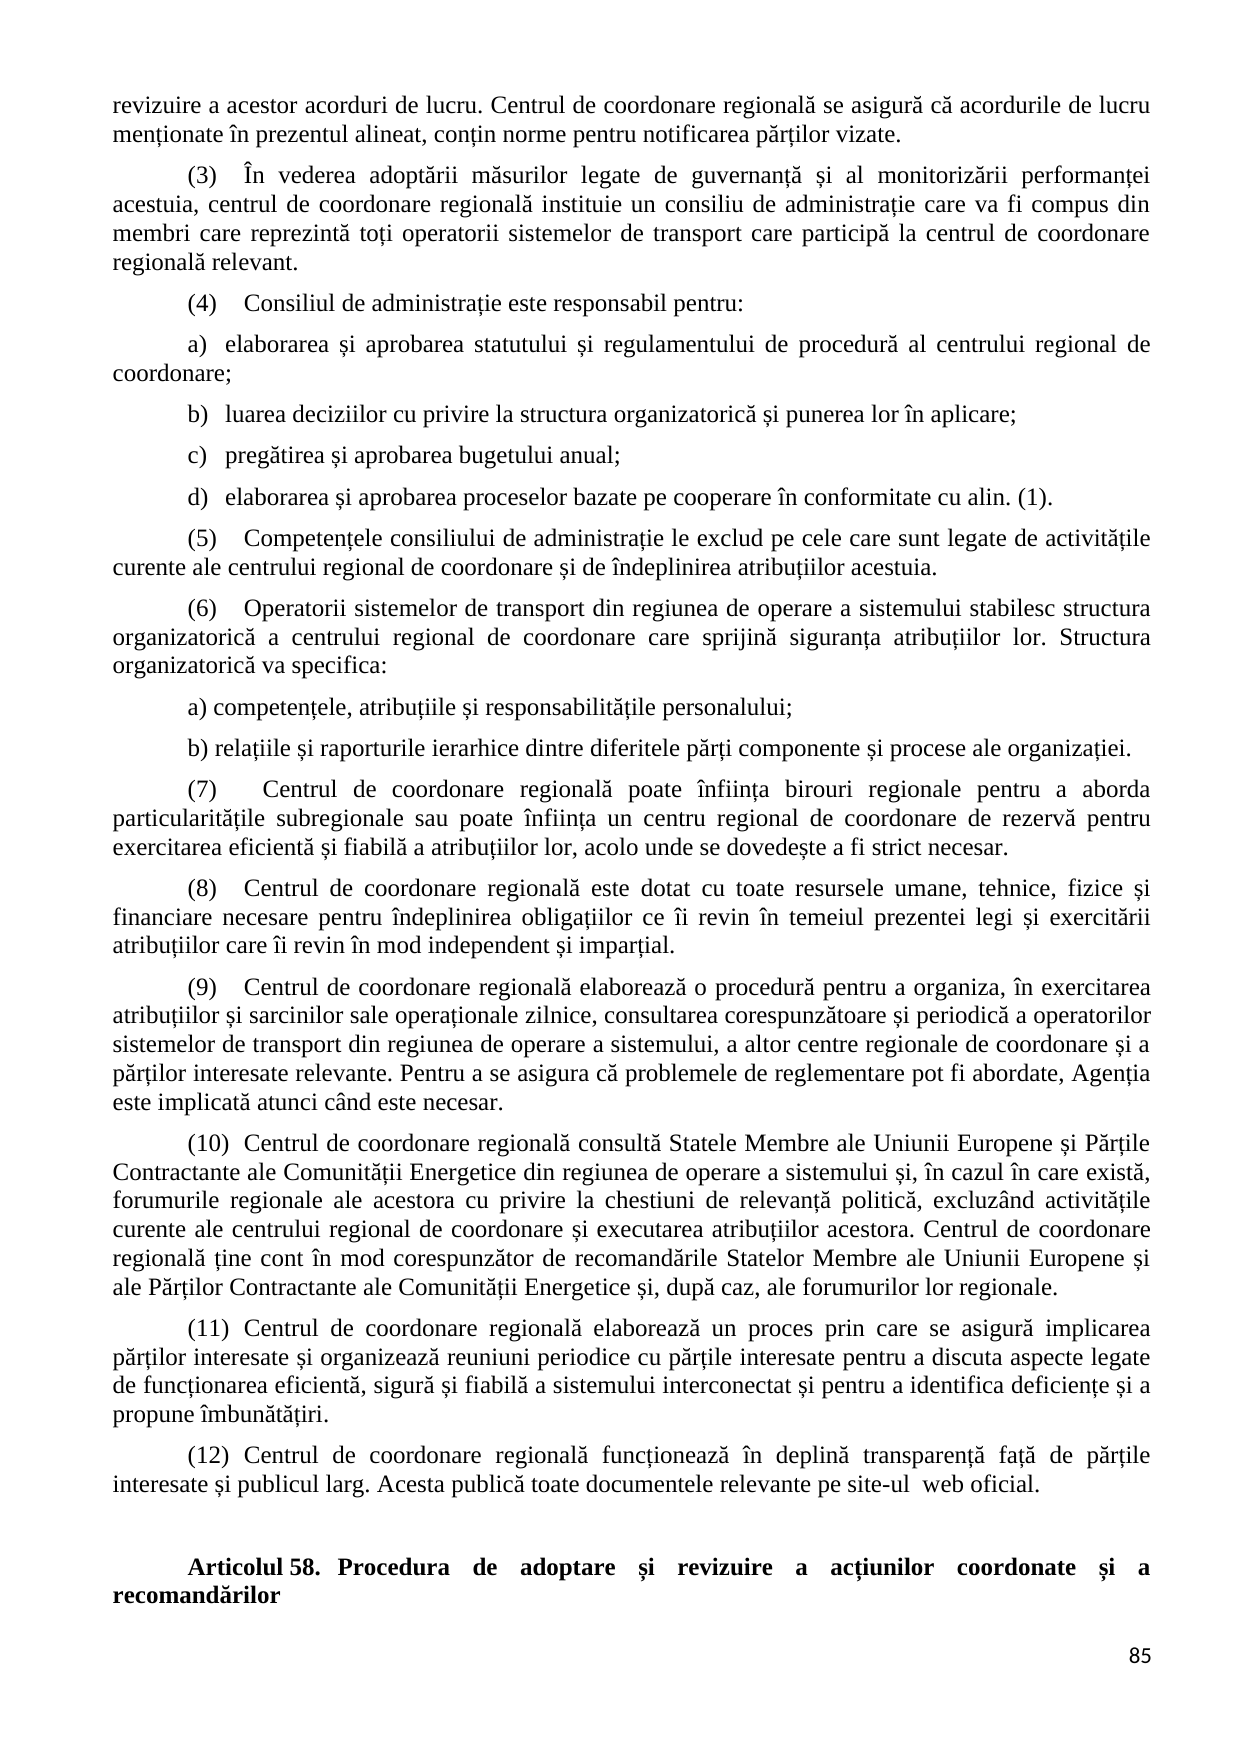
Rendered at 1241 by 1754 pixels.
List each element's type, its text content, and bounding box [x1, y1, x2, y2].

list pregătirea și aprobarea bugetului anual; [112, 440, 1152, 469]
list elaborarea și aprobarea statutului și regulamentului de procedură al centrului regional de coordonare; [112, 329, 1152, 387]
list Consiliul de administrație este responsabil pentru: [112, 288, 1152, 317]
list Operatorii sistemelor de transport din regiunea de operare a sistemului stabilesc structura organizatorică a centrului regional de coordonare care sprijină siguranța atribuțiilor lor. Structura organizatorică va specifica: [112, 593, 1152, 679]
list elaborarea și aprobarea proceselor bazate pe cooperare în conformitate cu alin. (1). [112, 482, 1152, 510]
list Competențele consiliului de administrație le exclud pe cele care sunt legate de activitățile curente ale centrului regional de coordonare și de îndeplinirea atribuțiilor acestuia. [112, 523, 1152, 580]
text b) relațiile și raporturile ierarhice dintre diferitele părți componente și procese ale organizației. [112, 733, 1152, 762]
list Centrul de coordonare regională funcționează în deplină transparență față de părțile interesate și publicul larg. Acesta publică toate documentele relevante pe site-ul web oficial. [112, 1440, 1152, 1498]
subtitle Procedura de adoptare și revizuire a acțiunilor coordonate și a recomandărilor [112, 1552, 1152, 1609]
list Centrul de coordonare regională elaborează o procedură pentru a organiza, în exercitarea atribuțiilor și sarcinilor sale operaționale zilnice, consultarea corespunzătoare și periodică a operatorilor sistemelor de transport din regiunea de operare a sistemului, a altor centre regionale de coordonare și a părților interesate relevante. Pentru a se asigura că problemele de reglementare pot fi abordate, Agenția este implicată atunci când este necesar. [112, 972, 1152, 1115]
list Centrul de coordonare regională consultă Statele Membre ale Uniunii Europene și Părțile Contractante ale Comunității Energetice din regiunea de operare a sistemului și, în cazul în care există, forumurile regionale ale acestora cu privire la chestiuni de relevanță politică, excluzând activitățile curente ale centrului regional de coordonare și executarea atribuțiilor acestora. Centrul de coordonare regională ține cont în mod corespunzător de recomandările Statelor Membre ale Uniunii Europene și ale Părților Contractante ale Comunității Energetice și, după caz, ale forumurilor lor regionale. [112, 1128, 1152, 1300]
list luarea deciziilor cu privire la structura organizatorică și punerea lor în aplicare; [112, 399, 1152, 428]
text a) competențele, atribuțiile și responsabilitățile personalului; [112, 692, 1152, 720]
list În vederea adoptării măsurilor legate de guvernanță și al monitorizării performanței acestuia, centrul de coordonare regională instituie un consiliu de administrație care va fi compus din membri care reprezintă toți operatorii sistemelor de transport care participă la centrul de coordonare regională relevant. [112, 160, 1152, 275]
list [112, 90, 1152, 148]
list Centrul de coordonare regională poate înființa birouri regionale pentru a aborda particularitățile subregionale sau poate înființa un centru regional de coordonare de rezervă pentru exercitarea eficientă și fiabilă a atribuțiilor lor, acolo unde se dovedește a fi strict necesar. [112, 774, 1152, 860]
list Centrul de coordonare regională este dotat cu toate resursele umane, tehnice, fizice și financiare necesare pentru îndeplinirea obligațiilor ce îi revin în temeiul prezentei legi și exercitării atribuțiilor care îi revin în mod independent și imparțial. [112, 873, 1152, 959]
list Centrul de coordonare regională elaborează un proces prin care se asigură implicarea părților interesate și organizează reuniuni periodice cu părțile interesate pentru a discuta aspecte legate de funcționarea eficientă, sigură și fiabilă a sistemului interconectat și pentru a identifica deficiențe și a propune îmbunătățiri. [112, 1313, 1152, 1428]
